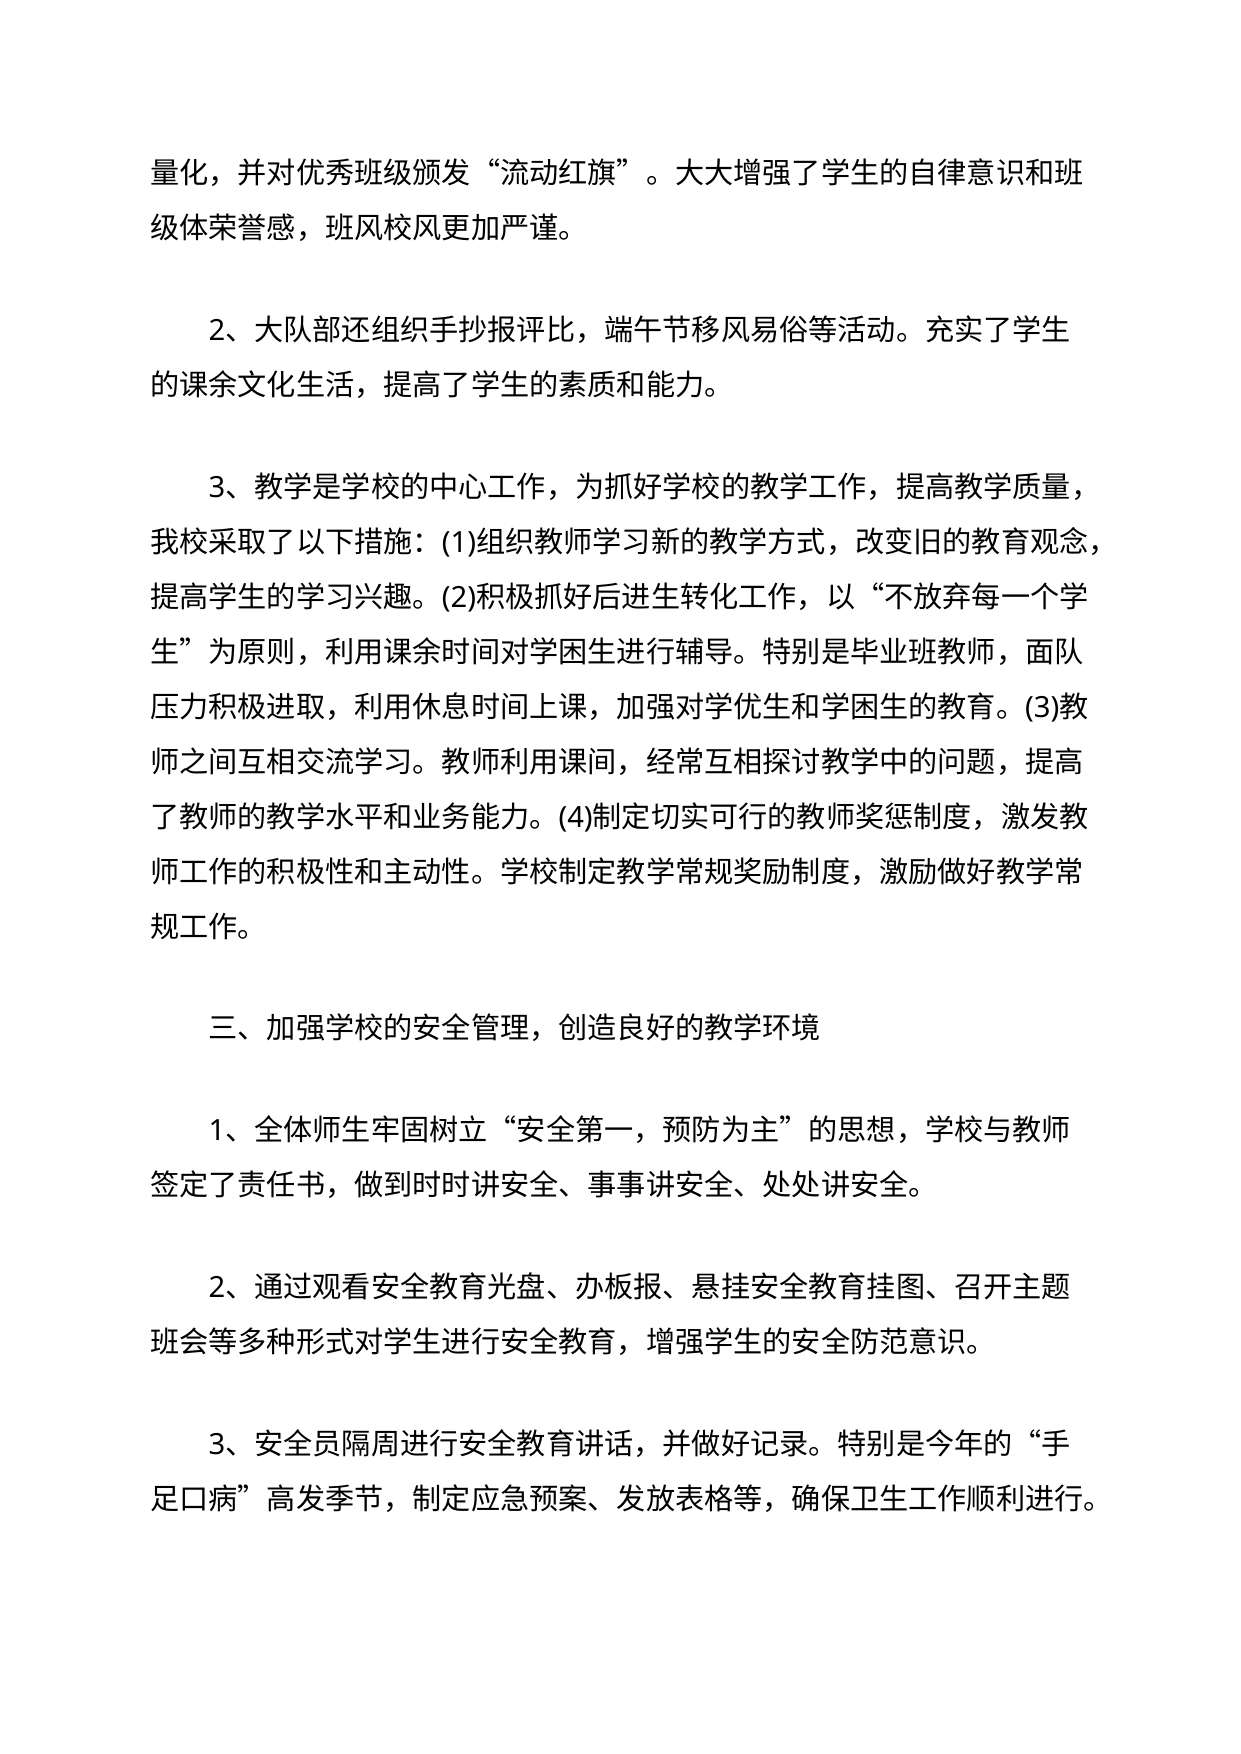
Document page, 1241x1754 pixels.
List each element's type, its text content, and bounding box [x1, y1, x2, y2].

text 3、安全员隔周进行安全教育讲话，并做好记录。特别是今年的“手足口病”高发季节，制定应急预案、发放表格等，确保卫生工作顺利进行。 [150, 1420, 1090, 1517]
text 三、加强学校的安全管理，创造良好的教学环境 [150, 1005, 1090, 1047]
text 3、教学是学校的中心工作，为抓好学校的教学工作，提高教学质量，我校采取了以下措施：(1)组织教师学习新的教学方式，改变旧的教育观念，提高学生的学习兴趣。(2)积极抓好后进生转化工作，以“不放弃每一个学生”为原则，利用课余时间对学困生进行辅导。特别是毕业班教师，面队压力积极进取，利用休息时间上课，加强对学优生和学困生的教育。(3)教师之间互相交流学习。教师利用课间，经常互相探讨教学中的问题，提高了教师的教学水平和业务能力。(4)制定切实可行的教师奖惩制度，激发教师工作的积极性和主动性。学校制定教学常规奖励制度，激励做好教学常规工作。 [150, 463, 1090, 945]
text 1、全体师生牢固树立“安全第一，预防为主”的思想，学校与教师签定了责任书，做到时时讲安全、事事讲安全、处处讲安全。 [150, 1107, 1090, 1204]
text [150, 150, 1090, 247]
text 2、通过观看安全教育光盘、办板报、悬挂安全教育挂图、召开主题班会等多种形式对学生进行安全教育，增强学生的安全防范意识。 [150, 1263, 1090, 1361]
text 2、大队部还组织手抄报评比，端午节移风易俗等活动。充实了学生的课余文化生活，提高了学生的素质和能力。 [150, 307, 1090, 404]
